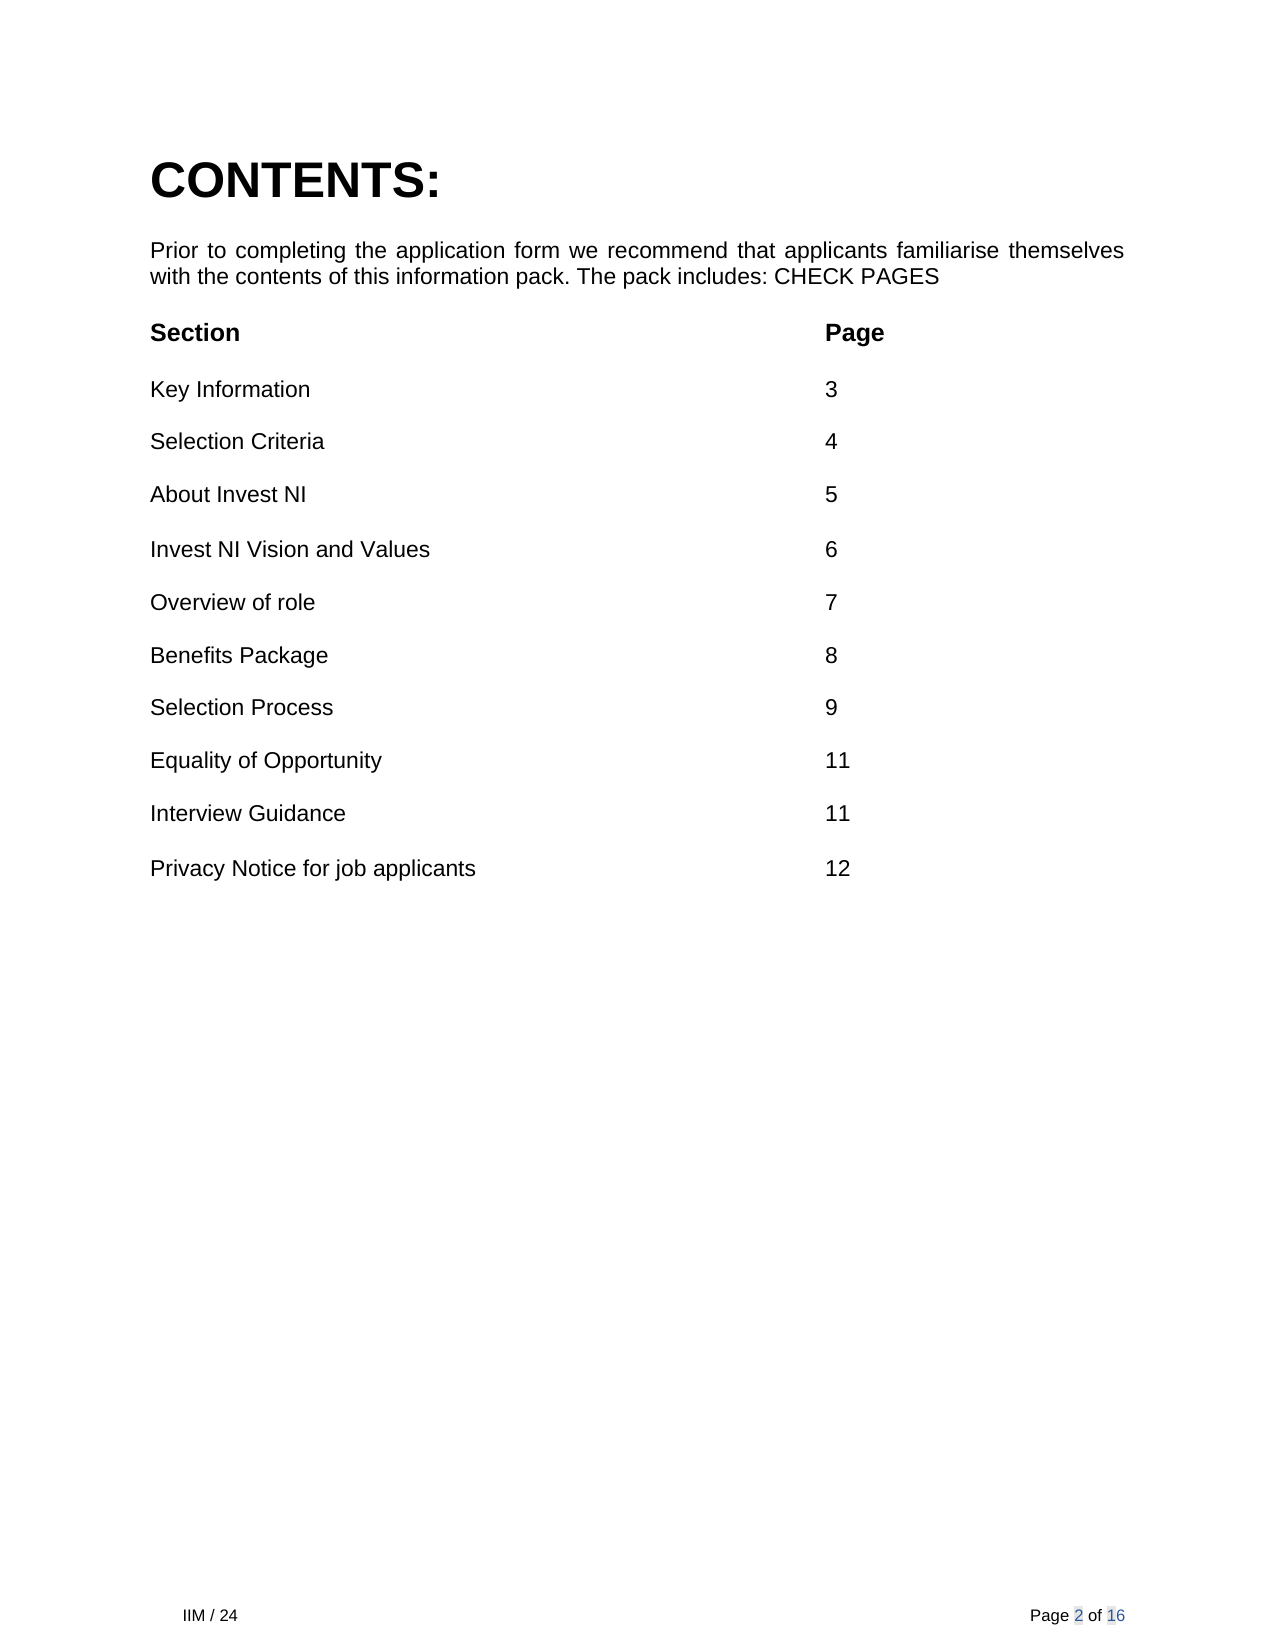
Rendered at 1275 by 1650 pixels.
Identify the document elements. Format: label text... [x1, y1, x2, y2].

text Equality of Opportunity 11 [150, 747, 1125, 773]
text Selection Criteria 4 [150, 428, 1125, 455]
text Section Page [150, 318, 1125, 347]
text Interview Guidance 11 [150, 800, 1125, 855]
subtitle CONTENTS: [150, 150, 1125, 207]
text Overview of role 7 [150, 589, 1125, 615]
text Invest NI Vision and Values 6 [150, 536, 1125, 562]
text Benefits Package 8 [150, 642, 1125, 668]
text Key Information 3 [150, 376, 1125, 402]
text Selection Process 9 [150, 694, 1125, 721]
text Privacy Notice for job applicants 12 [150, 855, 1125, 881]
text About Invest NI 5 [150, 481, 1125, 507]
text Prior to completing the application form we recommend that applicants familiarise themselves with the contents of this information pack. The pack includes: CHECK PAGES [150, 237, 1125, 289]
